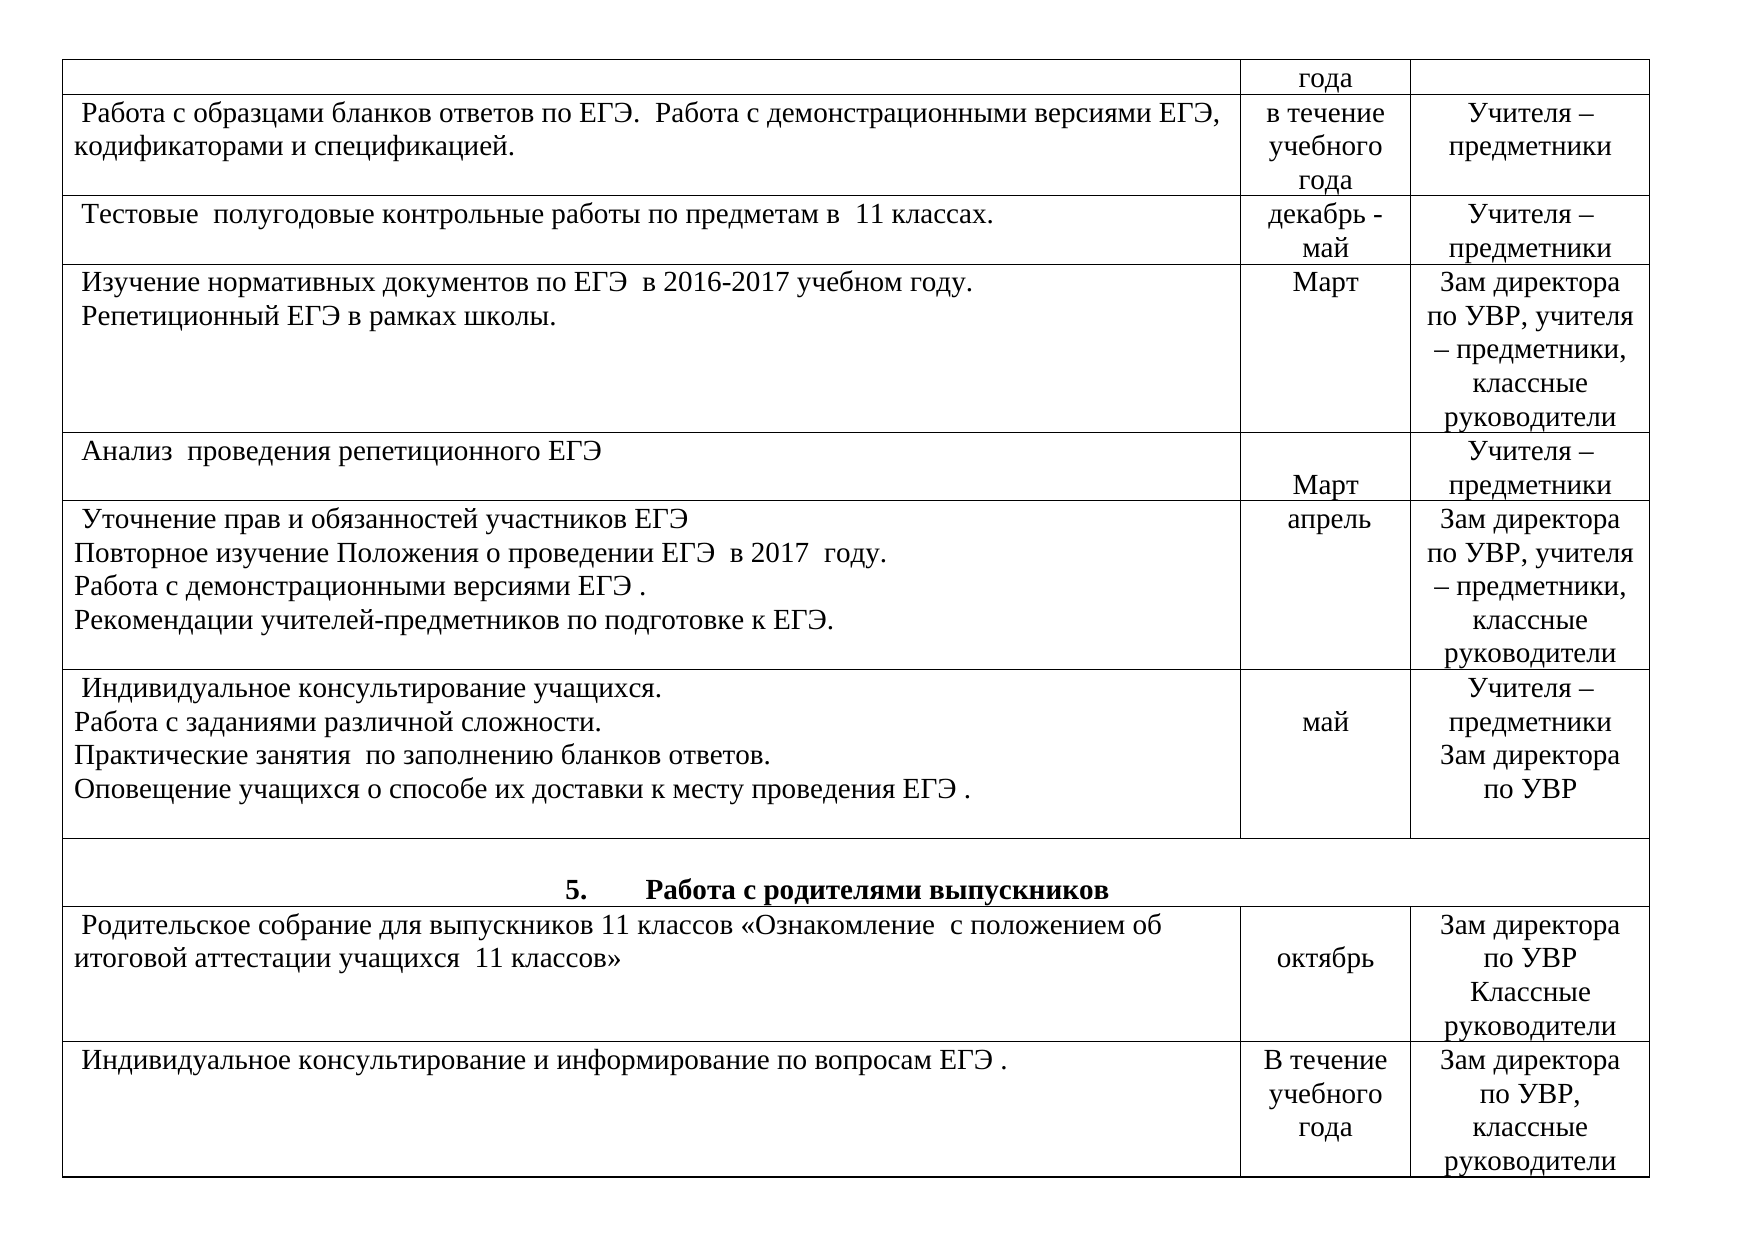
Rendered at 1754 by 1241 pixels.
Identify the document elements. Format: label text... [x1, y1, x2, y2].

table_cell Анализ проведения репетиционного ЕГЭ [63, 433, 1240, 500]
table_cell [1411, 95, 1649, 195]
table_cell Индивидуальное консультирование и информирование по вопросам ЕГЭ . [63, 1042, 1240, 1176]
table_cell Работа с образцами бланков ответов по ЕГЭ. Работа с демонстрационными версиями ЕГЭ, кодификаторами и спецификацией. [63, 95, 1240, 195]
table_cell Уточнение прав и обязанностей участников ЕГЭ Повторное изучение Положения о проведении ЕГЭ в 2017 году. Работа с демонстрационными версиями ЕГЭ . Рекомендации учителей-предметников по подготовке к ЕГЭ. [63, 501, 1240, 669]
table_cell Учителя – предметники [1411, 433, 1649, 500]
table_cell Учителя – предметники [1411, 196, 1649, 263]
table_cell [63, 60, 1240, 94]
table_cell Зам директора по УВР, учителя – предметники, классные руководители [1411, 265, 1649, 432]
table_cell май [1241, 670, 1410, 838]
table_cell декабрь - май [1241, 196, 1410, 263]
table_cell Зам директора по УВР Классные руководители [1411, 907, 1649, 1041]
table_cell Март [1241, 433, 1410, 500]
table_cell 5. Работа с родителями выпускников [63, 839, 1649, 906]
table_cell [1241, 60, 1410, 94]
table_cell Учителя – предметники Зам директора по УВР [1411, 670, 1649, 838]
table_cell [1241, 95, 1410, 195]
table_cell Индивидуальное консультирование учащихся. Работа с заданиями различной сложности. Практические занятия по заполнению бланков ответов. Оповещение учащихся о способе их доставки к месту проведения ЕГЭ . [63, 670, 1240, 838]
table_cell Изучение нормативных документов по ЕГЭ в 2016-2017 учебном году. Репетиционный ЕГЭ в рамках школы. [63, 265, 1240, 432]
table_cell Март [1241, 265, 1410, 432]
table_cell Тестовые полугодовые контрольные работы по предметам в 11 классах. [63, 196, 1240, 263]
table_cell октябрь [1241, 907, 1410, 1041]
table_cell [1411, 60, 1649, 94]
table_cell Родительское собрание для выпускников 11 классов «Ознакомление с положением об итоговой аттестации учащихся 11 классов» [63, 907, 1240, 1041]
table_cell В течение учебного года [1241, 1042, 1410, 1176]
table_cell апрель [1241, 501, 1410, 669]
table_cell Зам директора по УВР, классные руководители [1411, 1042, 1649, 1176]
table_cell Зам директора по УВР, учителя – предметники, классные руководители [1411, 501, 1649, 669]
